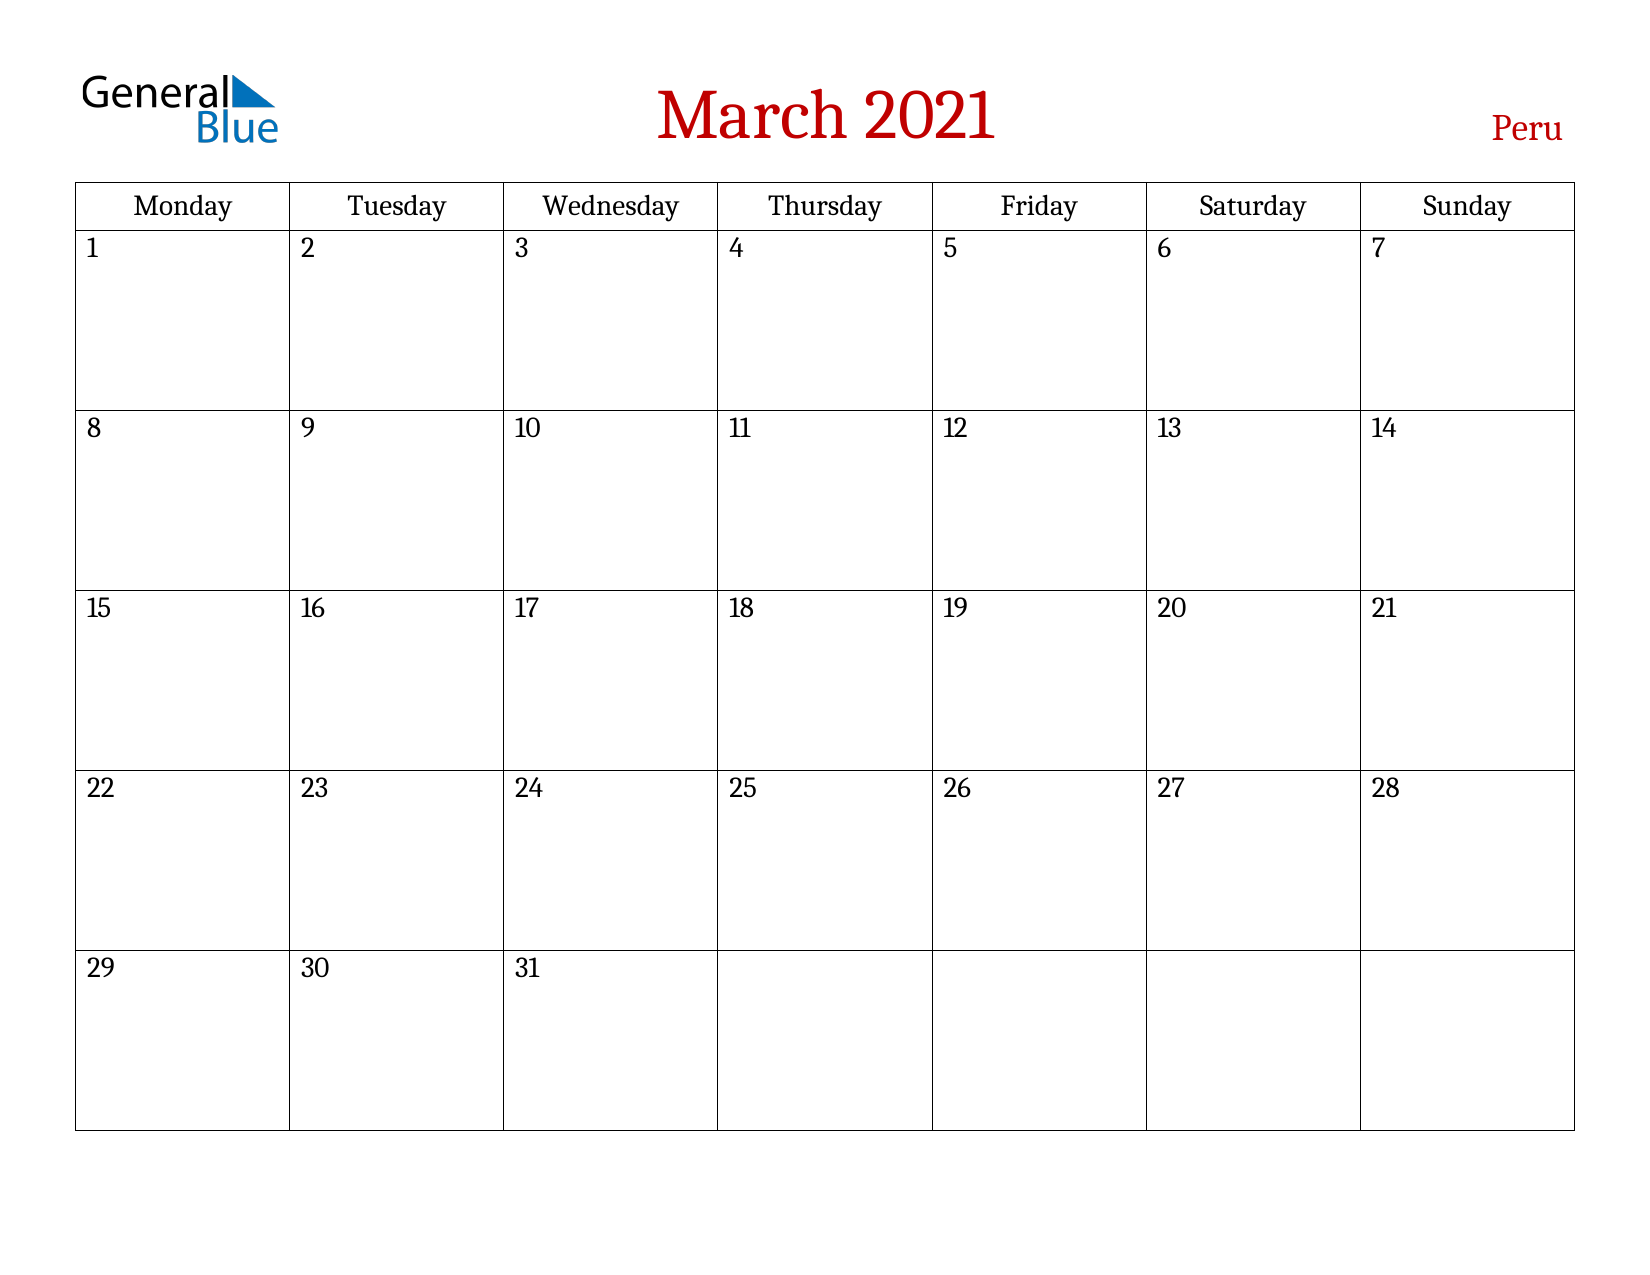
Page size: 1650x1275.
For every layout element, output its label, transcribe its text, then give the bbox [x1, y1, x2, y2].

table_cell [933, 985, 1146, 1130]
table_cell [1147, 265, 1360, 410]
table_cell 4 [718, 231, 932, 264]
table_cell [1147, 445, 1360, 590]
table_cell 16 [290, 591, 503, 625]
table_cell Thursday [718, 183, 932, 230]
table_cell [290, 805, 503, 950]
table_cell [76, 445, 289, 590]
table_cell 29 [76, 951, 289, 985]
table_cell 14 [1361, 411, 1574, 444]
table_cell [1361, 985, 1574, 1130]
table_cell [933, 265, 1146, 410]
table_cell [290, 445, 503, 590]
table_header March 2021 [504, 75, 1146, 182]
table_cell 19 [933, 591, 1146, 625]
table_cell [76, 265, 289, 410]
table_cell Friday [933, 183, 1146, 230]
table_cell 26 [933, 771, 1146, 805]
table_cell 18 [718, 591, 932, 625]
table_cell [504, 445, 717, 590]
table_cell [1147, 625, 1360, 770]
table_cell [504, 265, 717, 410]
table_cell [1361, 265, 1574, 410]
table_cell 2 [290, 231, 503, 264]
table_cell 20 [1147, 591, 1360, 625]
table_cell [1147, 951, 1360, 985]
table_cell 15 [76, 591, 289, 625]
table_cell [504, 625, 717, 770]
table_cell [718, 265, 932, 410]
table_cell [718, 985, 932, 1130]
table_cell [76, 625, 289, 770]
table_cell 7 [1361, 231, 1574, 264]
table_cell [718, 951, 932, 985]
table_cell Wednesday [504, 183, 717, 230]
table_cell [933, 805, 1146, 950]
table_cell Monday [76, 183, 289, 230]
table_cell 17 [504, 591, 717, 625]
picture [82, 75, 278, 143]
table_cell 11 [718, 411, 932, 444]
table_cell 10 [504, 411, 717, 444]
table_cell 12 [933, 411, 1146, 444]
table_cell [504, 985, 717, 1130]
table_cell 30 [290, 951, 503, 985]
table_cell 23 [290, 771, 503, 805]
table_cell Sunday [1361, 183, 1574, 230]
table_cell [1147, 985, 1360, 1130]
table_cell 3 [504, 231, 717, 264]
table_cell [290, 985, 503, 1130]
table_header [76, 75, 503, 182]
table_cell Saturday [1147, 183, 1360, 230]
table_cell 5 [933, 231, 1146, 264]
table_cell [1147, 805, 1360, 950]
table_cell [933, 445, 1146, 590]
table_cell 1 [76, 231, 289, 264]
table_cell [1361, 625, 1574, 770]
table_cell 24 [504, 771, 717, 805]
table_cell [76, 985, 289, 1130]
table_cell 27 [1147, 771, 1360, 805]
table_cell 25 [718, 771, 932, 805]
table_cell [1361, 805, 1574, 950]
table_cell 31 [504, 951, 717, 985]
table_cell [718, 445, 932, 590]
table_cell 21 [1361, 591, 1574, 625]
table_cell [718, 625, 932, 770]
table_cell Tuesday [290, 183, 503, 230]
table_cell [1361, 445, 1574, 590]
table_cell [933, 951, 1146, 985]
table_cell [718, 805, 932, 950]
table_cell 13 [1147, 411, 1360, 444]
table_cell [504, 805, 717, 950]
table_cell 8 [76, 411, 289, 444]
table_cell [933, 625, 1146, 770]
table_cell [76, 805, 289, 950]
table_cell 9 [290, 411, 503, 444]
table_cell 22 [76, 771, 289, 805]
table_cell 6 [1147, 231, 1360, 264]
table_cell 28 [1361, 771, 1574, 805]
table_header Peru [1146, 75, 1574, 182]
table_cell [290, 625, 503, 770]
table_cell [290, 265, 503, 410]
table_cell [1361, 951, 1574, 985]
